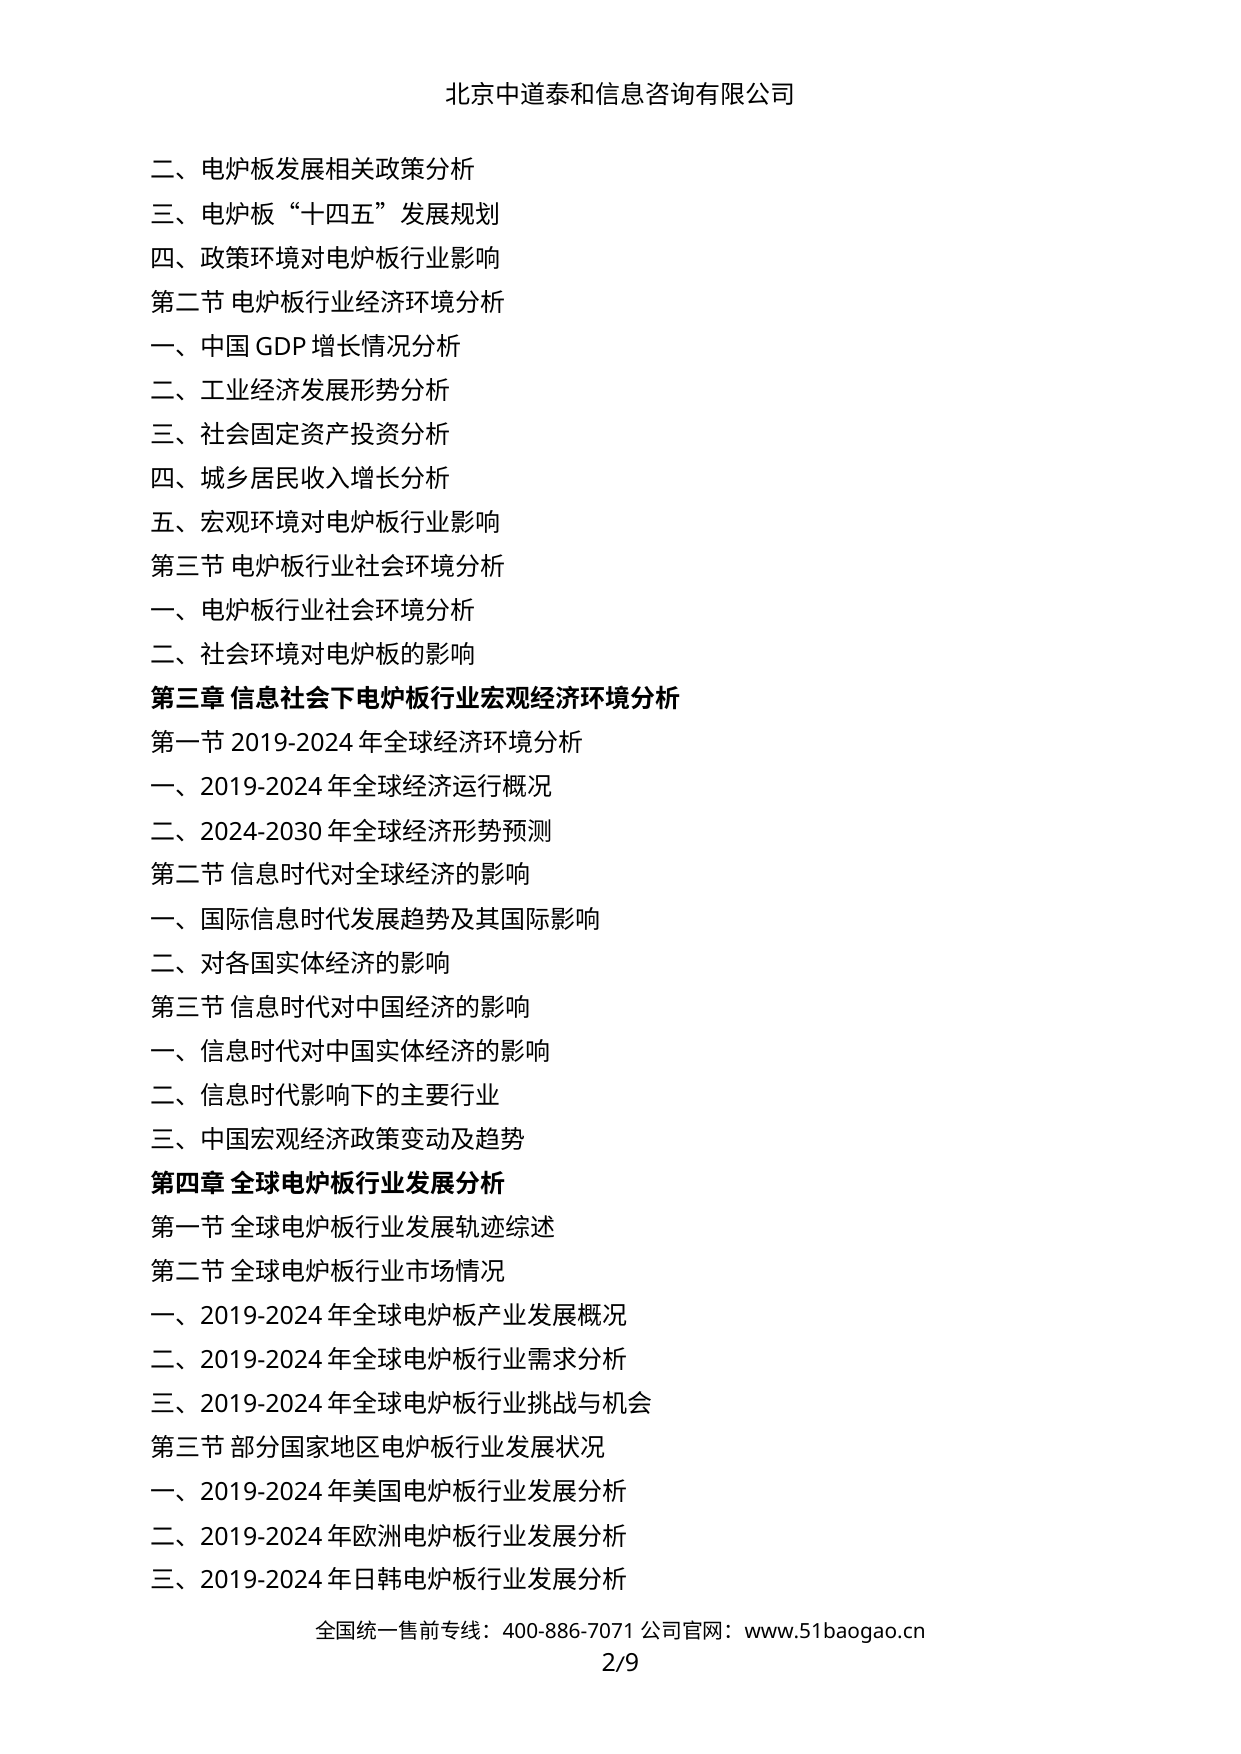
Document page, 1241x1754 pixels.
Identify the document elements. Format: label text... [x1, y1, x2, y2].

text 二、2019-2024年欧洲电炉板行业发展分析 [150, 1516, 1090, 1552]
text 第二节 电炉板行业经济环境分析 [150, 282, 1090, 318]
text 一、国际信息时代发展趋势及其国际影响 [150, 899, 1090, 935]
text 四、政策环境对电炉板行业影响 [150, 238, 1090, 274]
text 一、2019-2024年全球经济运行概况 [150, 767, 1090, 803]
text 第一节 2019-2024年全球经济环境分析 [150, 723, 1090, 759]
text 三、社会固定资产投资分析 [150, 414, 1090, 451]
text 三、电炉板“十四五”发展规划 [150, 194, 1090, 230]
text 五、宏观环境对电炉板行业影响 [150, 502, 1090, 539]
text 第三节 部分国家地区电炉板行业发展状况 [150, 1428, 1090, 1464]
text 二、社会环境对电炉板的影响 [150, 635, 1090, 671]
text 二、电炉板发展相关政策分析 [150, 150, 1090, 186]
text 二、2019-2024年全球电炉板行业需求分析 [150, 1340, 1090, 1376]
text 一、2019-2024年美国电炉板行业发展分析 [150, 1472, 1090, 1508]
text 第三节 信息时代对中国经济的影响 [150, 987, 1090, 1023]
text 四、城乡居民收入增长分析 [150, 458, 1090, 495]
text 二、工业经济发展形势分析 [150, 370, 1090, 407]
text 二、2024-2030年全球经济形势预测 [150, 811, 1090, 847]
text 第二节 信息时代对全球经济的影响 [150, 855, 1090, 891]
text 第三章 信息社会下电炉板行业宏观经济环境分析 [150, 679, 1090, 715]
text 三、2019-2024年日韩电炉板行业发展分析 [150, 1560, 1090, 1596]
text 第二节 全球电炉板行业市场情况 [150, 1252, 1090, 1288]
text 一、中国GDP增长情况分析 [150, 326, 1090, 362]
text 三、2019-2024年全球电炉板行业挑战与机会 [150, 1384, 1090, 1420]
text 一、2019-2024年全球电炉板产业发展概况 [150, 1296, 1090, 1332]
text 一、信息时代对中国实体经济的影响 [150, 1031, 1090, 1067]
text 二、信息时代影响下的主要行业 [150, 1075, 1090, 1112]
text 第四章 全球电炉板行业发展分析 [150, 1163, 1090, 1200]
text 一、电炉板行业社会环境分析 [150, 591, 1090, 627]
text 二、对各国实体经济的影响 [150, 943, 1090, 979]
text 第三节 电炉板行业社会环境分析 [150, 547, 1090, 583]
text 第一节 全球电炉板行业发展轨迹综述 [150, 1207, 1090, 1244]
text 三、中国宏观经济政策变动及趋势 [150, 1119, 1090, 1156]
